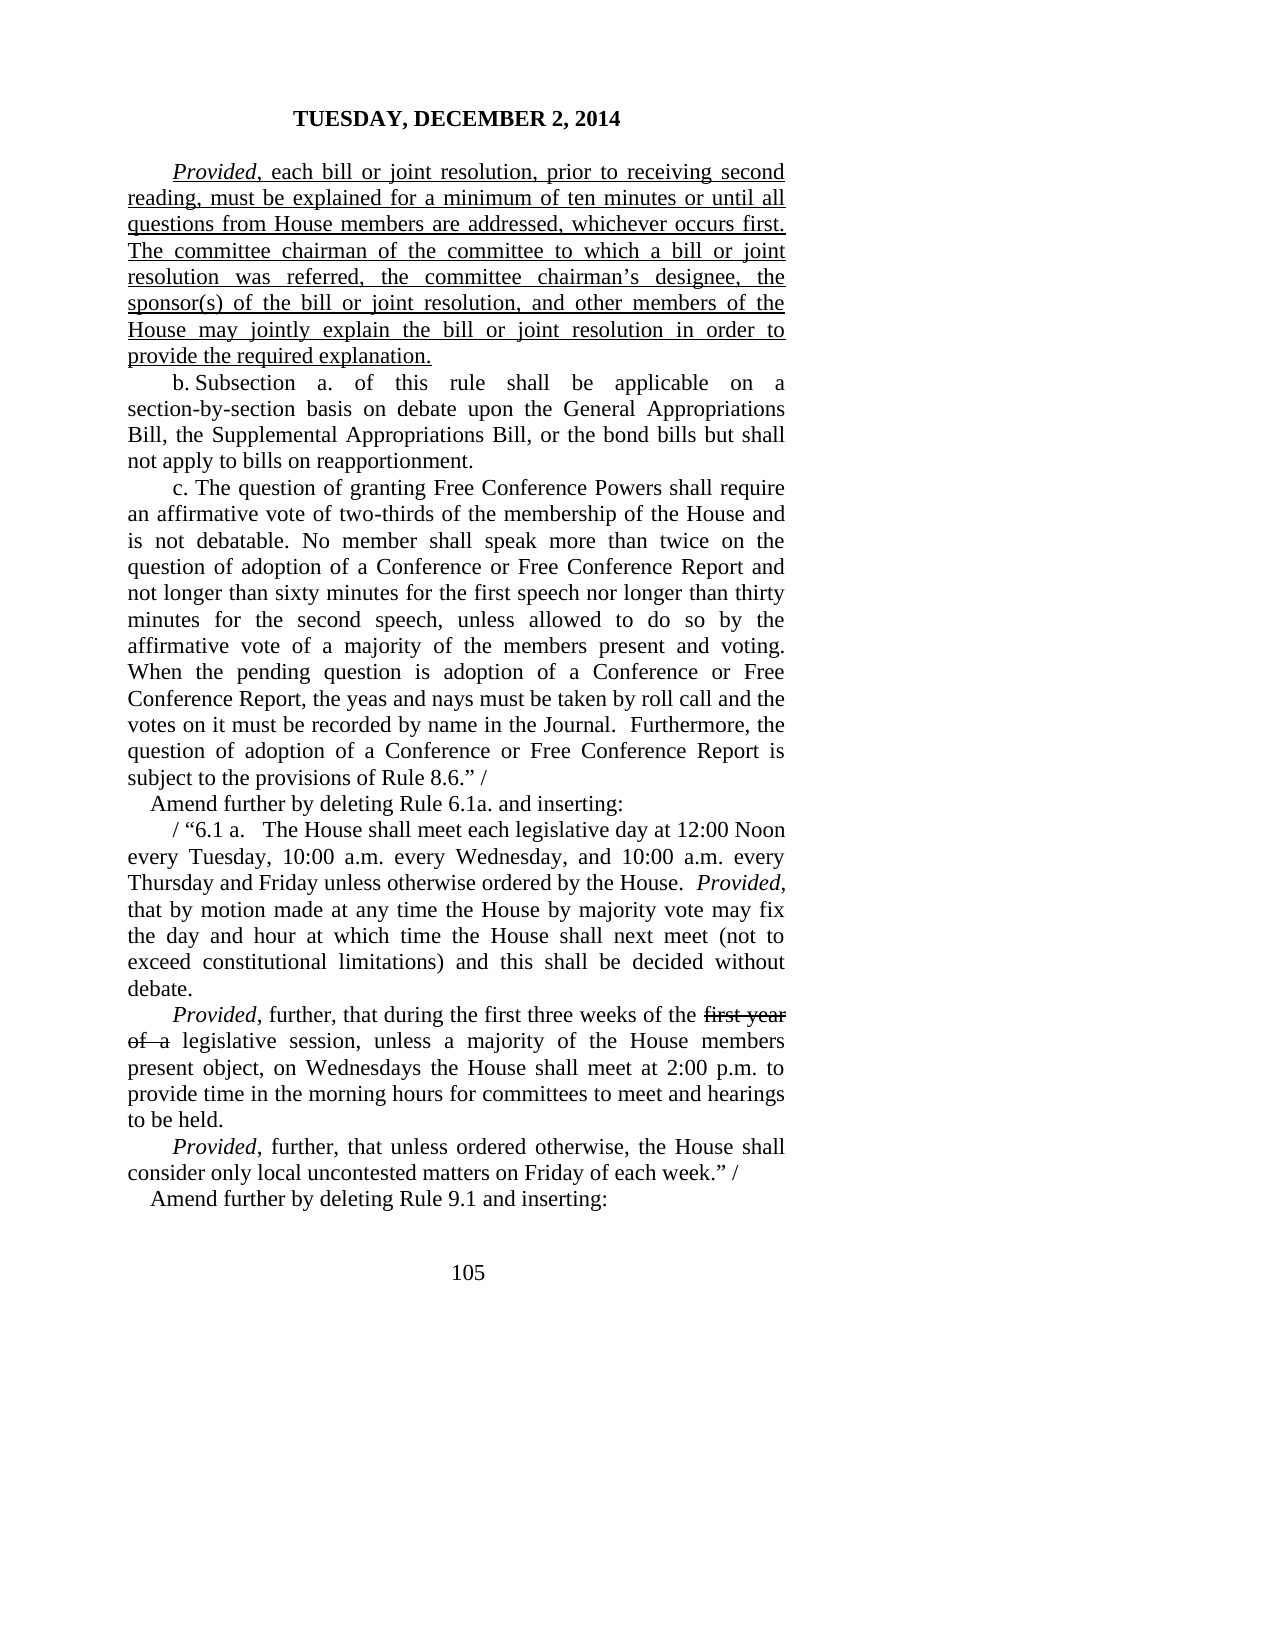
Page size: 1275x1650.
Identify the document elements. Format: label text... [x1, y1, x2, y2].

text Provided, further, that during the first three weeks of the first year of a legislative session, unless a majority of the House members present object, on Wednesdays the House shall meet at 2:00 p.m. to provide time in the morning hours for committees to meet and hearings to be held. [127, 1001, 786, 1133]
text Provided, each bill or joint resolution, prior to receiving second reading, must be explained for a minimum of ten minutes or until all questions from House members are addressed, whichever occurs first. The committee chairman of the committee to which a bill or joint resolution was referred, the committee chairman’s designee, the sponsor(s) of the bill or joint resolution, and other members of the House may jointly explain the bill or joint resolution in order to provide the required explanation. [127, 158, 786, 207]
text b. Subsection a. of this rule shall be applicable on a section-by-section basis on debate upon the General Appropriations Bill, the Supplemental Appropriations Bill, or the bond bills but shall not apply to bills on reapportionment. [127, 368, 786, 474]
text c. The question of granting Free Conference Powers shall require an affirmative vote of two-thirds of the membership of the House and is not debatable. No member shall speak more than twice on the question of adoption of a Conference or Free Conference Report and not longer than sixty minutes for the first speech nor longer than thirty minutes for the second speech, unless allowed to do so by the affirmative vote of a majority of the members present and voting. When the pending question is adoption of a Conference or Free Conference Report, the yeas and nays must be taken by roll call and the votes on it must be recorded by name in the Journal. Furthermore, the question of adoption of a Conference or Free Conference Report is subject to the provisions of Rule 8.6.” / [127, 474, 786, 790]
text / “6.1 a. The House shall meet each legislative day at 12:00 Noon every Tuesday, 10:00 a.m. every Wednesday, and 10:00 a.m. every Thursday and Friday unless otherwise ordered by the House. Provided, that by motion made at any time the House by majority vote may fix the day and hour at which time the House shall next meet (not to exceed constitutional limitations) and this shall be decided without debate. [127, 817, 786, 1001]
text Provided, each bill or joint resolution, prior to receiving second reading, must be explained for a minimum of ten minutes or until all questions from House members are addressed, whichever occurs first. The committee chairman of the committee to which a bill or joint resolution was referred, the committee chairman’s designee, the sponsor(s) of the bill or joint resolution, and other members of the House may jointly explain the bill or joint resolution in order to provide the required explanation. [127, 287, 786, 339]
text Amend further by deleting Rule 6.1a. and inserting: [127, 790, 786, 817]
text Amend further by deleting Rule 9.1 and inserting: [127, 1186, 786, 1212]
text Provided, further, that unless ordered otherwise, the House shall consider only local uncontested matters on Friday of each week.” / [127, 1133, 786, 1186]
